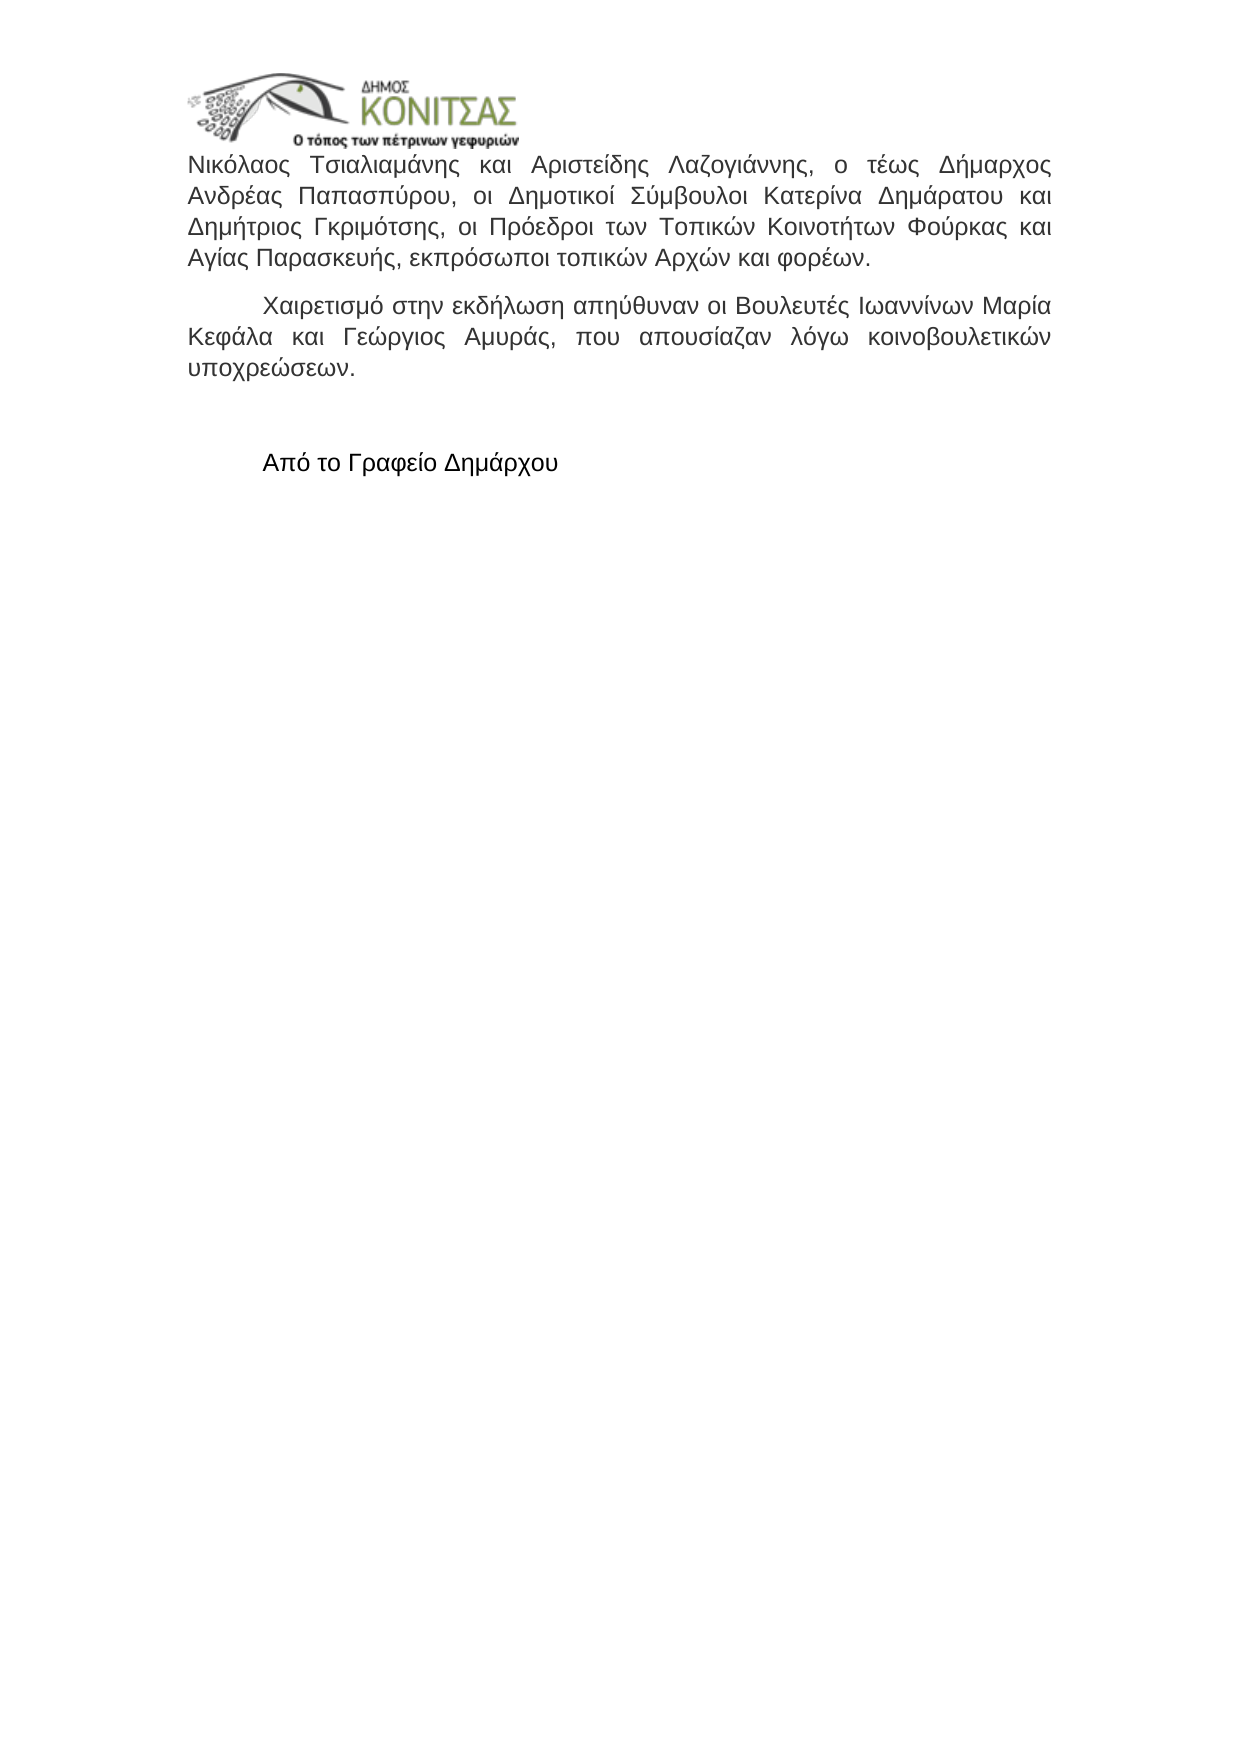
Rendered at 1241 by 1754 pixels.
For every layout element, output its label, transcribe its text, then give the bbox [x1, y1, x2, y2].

text Χαιρετισμό στην εκδήλωση απηύθυναν οι Βουλευτές Ιωαννίνων Μαρία Κεφάλα και Γεώργιος Αμυράς, που απουσίαζαν λόγω κοινοβουλετικών υποχρεώσεων. [187, 291, 1053, 382]
picture [187, 73, 519, 149]
text Από το Γραφείο Δημάρχου [187, 448, 1053, 477]
